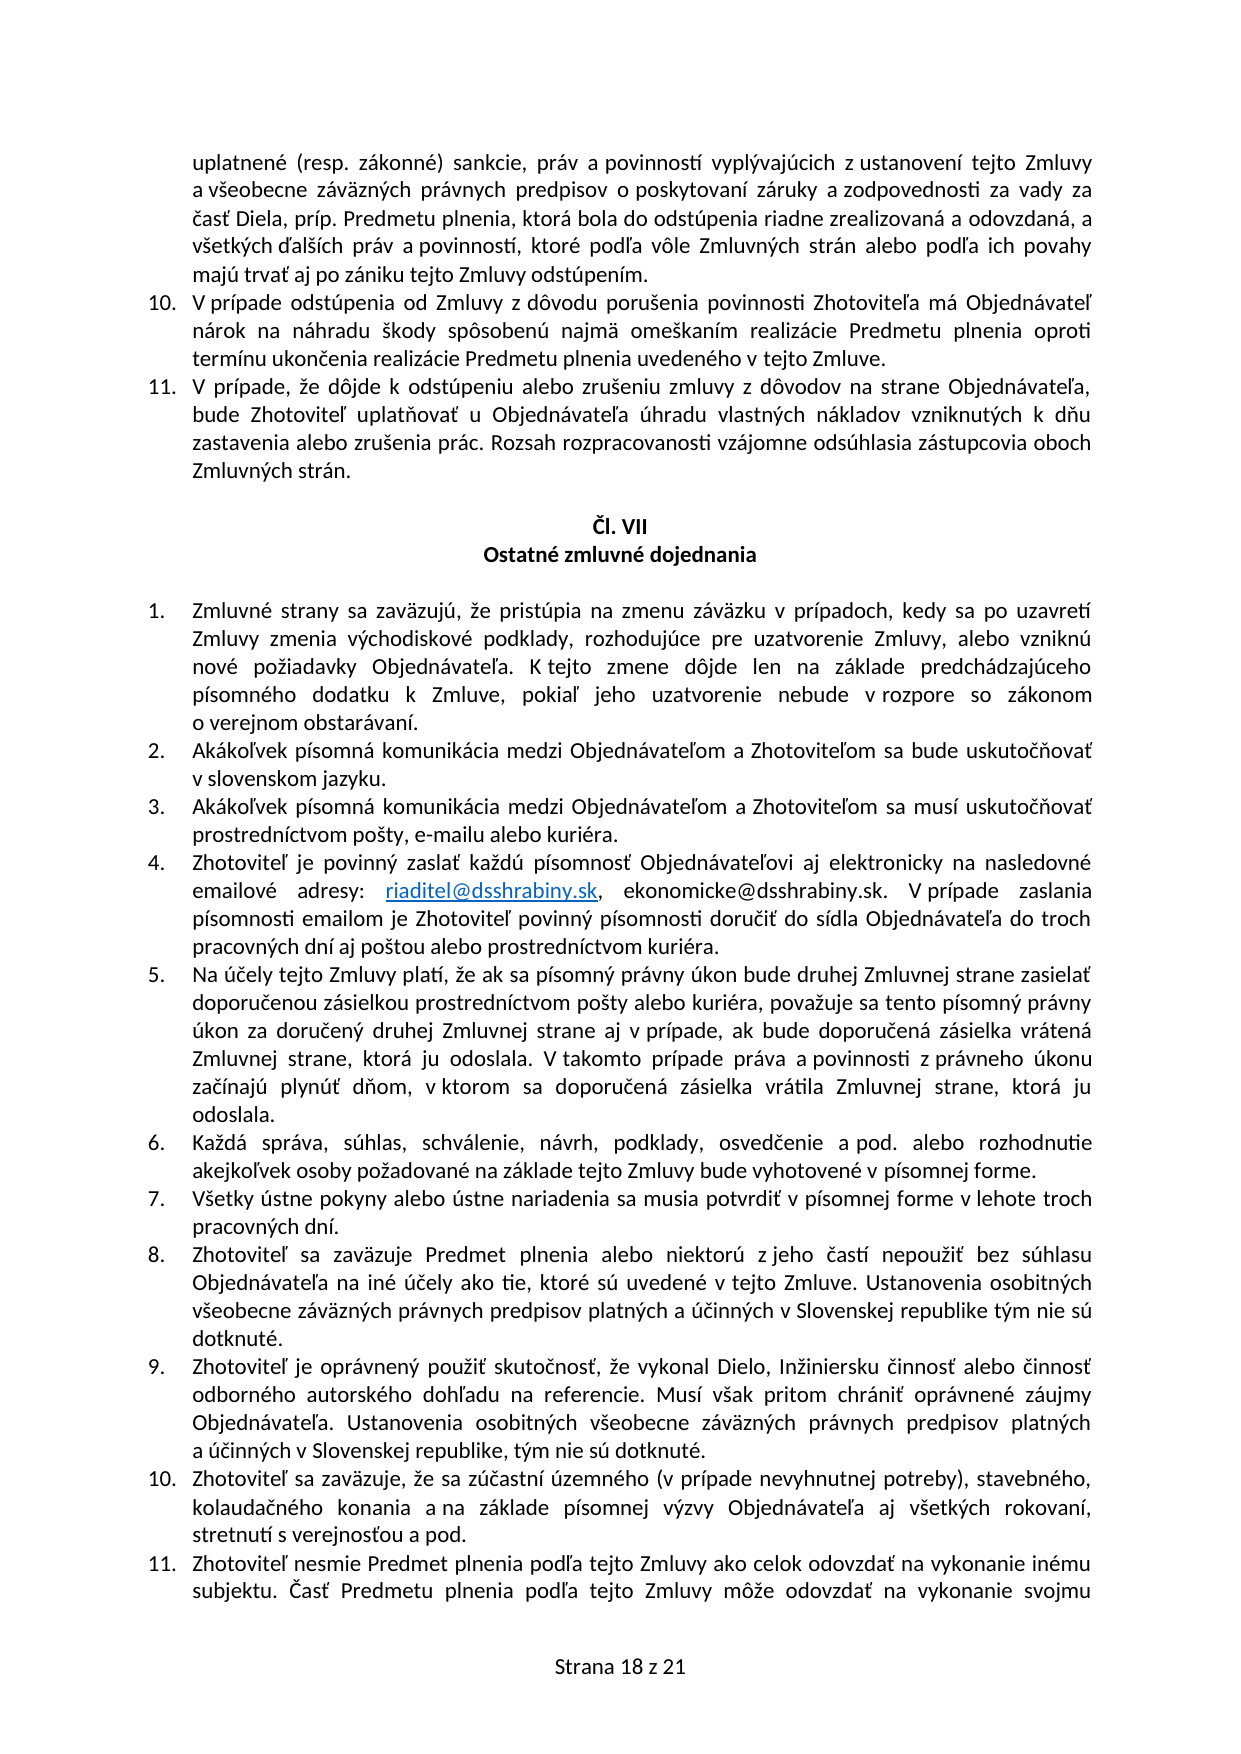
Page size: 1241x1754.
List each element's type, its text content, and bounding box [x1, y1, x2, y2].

list Akákoľvek písomná komunikácia medzi Objednávateľom a Zhotoviteľom sa bude uskutočňovať v slovenskom jazyku. [148, 736, 1093, 792]
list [148, 1549, 1093, 1605]
list V prípade, že dôjde k odstúpeniu alebo zrušeniu zmluvy z dôvodov na strane Objednávateľa, bude Zhotoviteľ uplatňovať u Objednávateľa úhradu vlastných nákladov vzniknutých k dňu zastavenia alebo zrušenia prác. Rozsah rozpracovanosti vzájomne odsúhlasia zástupcovia oboch Zmluvných strán. [148, 372, 1093, 484]
list Zhotoviteľ je oprávnený použiť skutočnosť, že vykonal Dielo, Inžiniersku činnosť alebo činnosť odborného autorského dohľadu na referencie. Musí však pritom chrániť oprávnené záujmy Objednávateľa. Ustanovenia osobitných všeobecne záväzných právnych predpisov platných a účinných v Slovenskej republike, tým nie sú dotknuté. [148, 1352, 1093, 1464]
list Zhotoviteľ sa zaväzuje, že sa zúčastní územného (v prípade nevyhnutnej potreby), stavebného, kolaudačného konania a na základe písomnej výzvy Objednávateľa aj všetkých rokovaní, stretnutí s verejnosťou a pod. [148, 1464, 1093, 1549]
list Všetky ústne pokyny alebo ústne nariadenia sa musia potvrdiť v písomnej forme v lehote troch pracovných dní. [148, 1184, 1093, 1240]
list Na účely tejto Zmluvy platí, že ak sa písomný právny úkon bude druhej Zmluvnej strane zasielať doporučenou zásielkou prostredníctvom pošty alebo kuriéra, považuje sa tento písomný právny úkon za doručený druhej Zmluvnej strane aj v prípade, ak bude doporučená zásielka vrátená Zmluvnej strane, ktorá ju odoslala. V takomto prípade práva a povinnosti z právneho úkonu začínajú plynúť dňom, v ktorom sa doporučená zásielka vrátila Zmluvnej strane, ktorá ju odoslala. [148, 960, 1093, 1128]
list Zmluvné strany sa zaväzujú, že pristúpia na zmenu záväzku v prípadoch, kedy sa po uzavretí Zmluvy zmenia východiskové podklady, rozhodujúce pre uzatvorenie Zmluvy, alebo vzniknú nové požiadavky Objednávateľa. K tejto zmene dôjde len na základe predchádzajúceho písomného dodatku k Zmluve, pokiaľ jeho uzatvorenie nebude v rozpore so zákonom o verejnom obstarávaní. [148, 596, 1093, 736]
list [148, 148, 1093, 288]
text Čl. VII [148, 512, 1093, 540]
list Zhotoviteľ sa zaväzuje Predmet plnenia alebo niektorú z jeho častí nepoužiť bez súhlasu Objednávateľa na iné účely ako tie, ktoré sú uvedené v tejto Zmluve. Ustanovenia osobitných všeobecne záväzných právnych predpisov platných a účinných v Slovenskej republike tým nie sú dotknuté. [148, 1240, 1093, 1352]
list Akákoľvek písomná komunikácia medzi Objednávateľom a Zhotoviteľom sa musí uskutočňovať prostredníctvom pošty, e-mailu alebo kuriéra. [148, 792, 1093, 848]
list V prípade odstúpenia od Zmluvy z dôvodu porušenia povinnosti Zhotoviteľa má Objednávateľ nárok na náhradu škody spôsobenú najmä omeškaním realizácie Predmetu plnenia oproti termínu ukončenia realizácie Predmetu plnenia uvedeného v tejto Zmluve. [148, 288, 1093, 372]
text Ostatné zmluvné dojednania [148, 540, 1093, 568]
list Každá správa, súhlas, schválenie, návrh, podklady, osvedčenie a pod. alebo rozhodnutie akejkoľvek osoby požadované na základe tejto Zmluvy bude vyhotovené v písomnej forme. [148, 1128, 1093, 1184]
list Zhotoviteľ je povinný zaslať každú písomnosť Objednávateľovi aj elektronicky na nasledovné emailové adresy: riaditel@dsshrabiny.sk, ekonomicke@dsshrabiny.sk. V prípade zaslania písomnosti emailom je Zhotoviteľ povinný písomnosti doručiť do sídla Objednávateľa do troch pracovných dní aj poštou alebo prostredníctvom kuriéra. [148, 848, 1093, 960]
